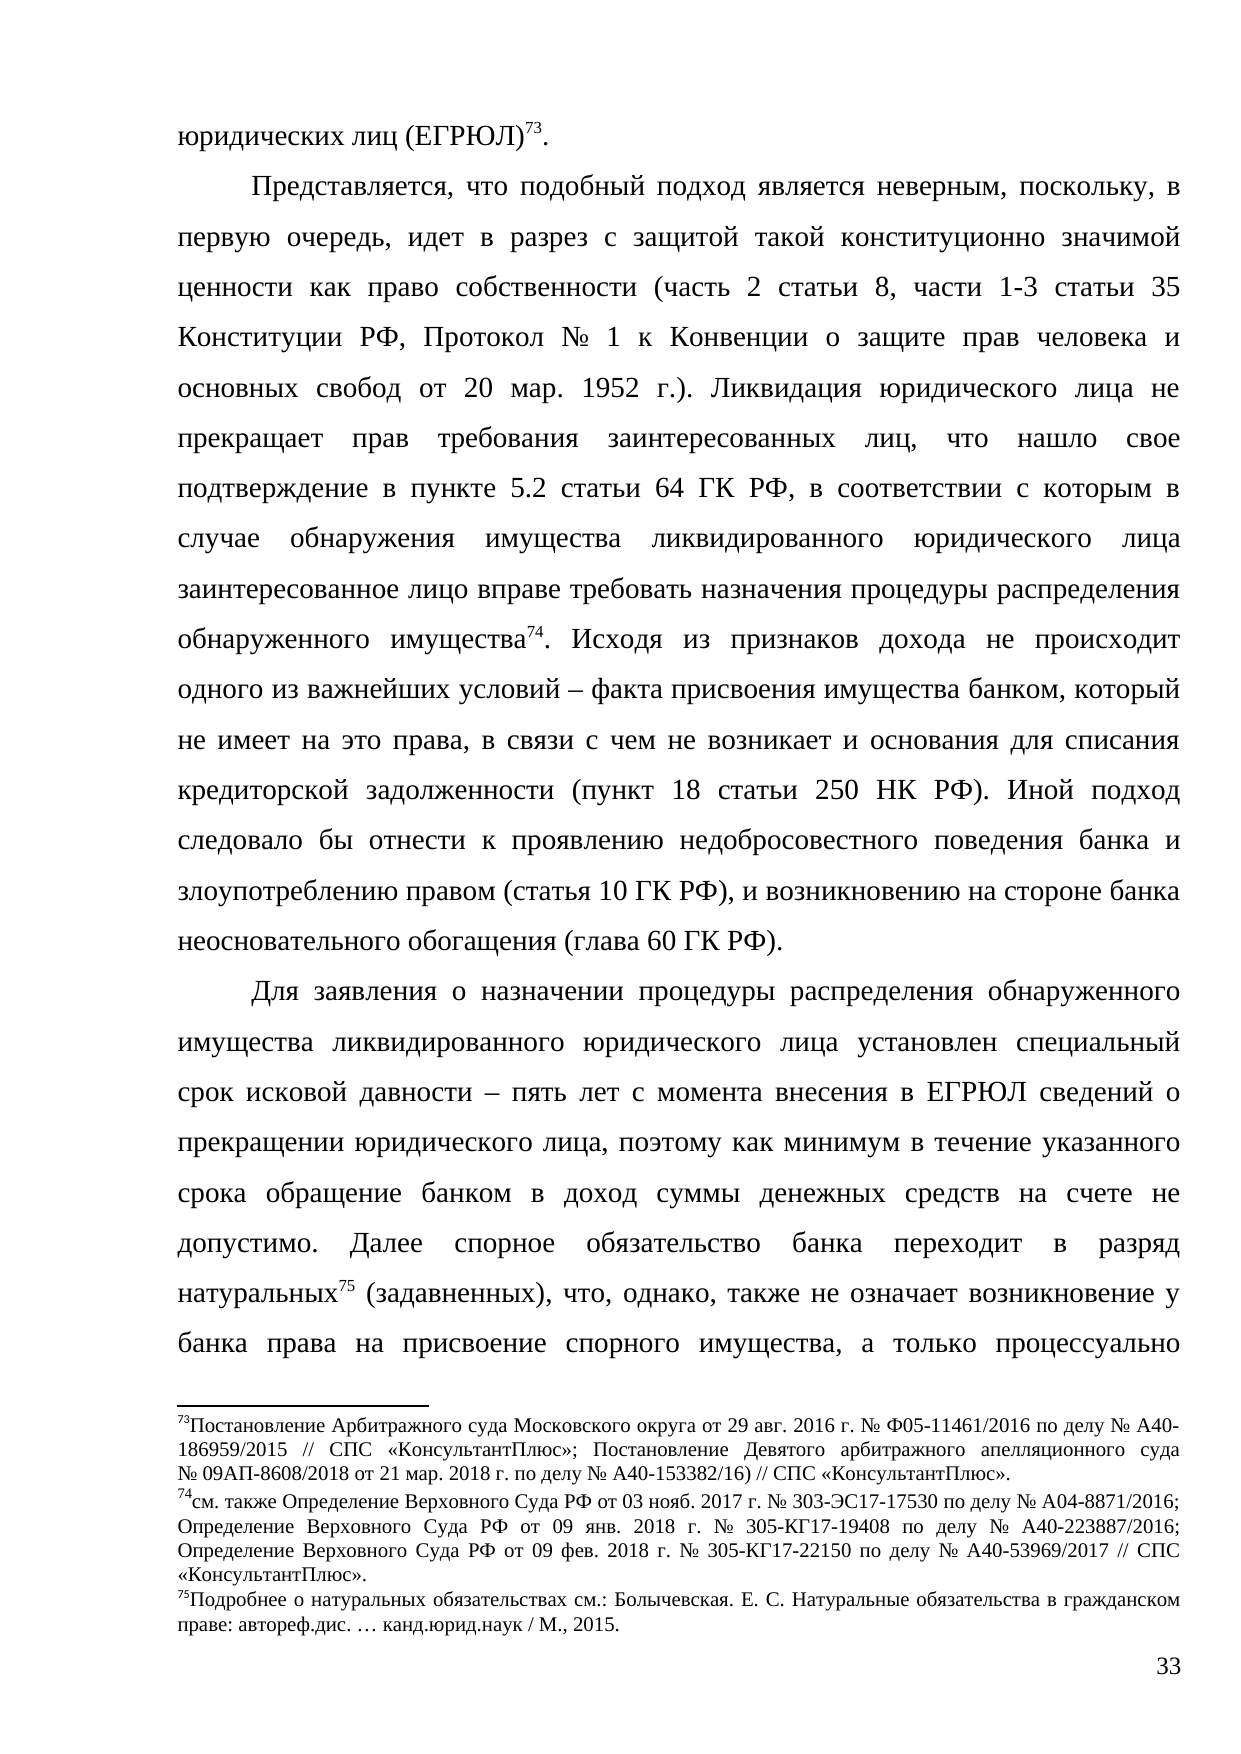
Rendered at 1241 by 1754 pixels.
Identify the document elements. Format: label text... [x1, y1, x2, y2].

text Представляется, что подобный подход является неверным, поскольку, в первую очередь, идет в разрез с защитой такой конституционно значимой ценности как право собственности (часть 2 статьи 8, части 1-3 статьи 35 Конституции РФ, Протокол № 1 к Конвенции о защите прав человека и основных свобод от 20 мар. 1952 г.). Ликвидация юридического лица не прекращает прав требования заинтересованных лиц, что нашло свое подтверждение в пункте 5.2 статьи 64 ГК РФ, в соответствии с которым в случае обнаружения имущества ликвидированного юридического лица заинтересованное лицо вправе требовать назначения процедуры распределения обнаруженного имущества. Исходя из признаков дохода не происходит одного из важнейших условий – факта присвоения имущества банком, который не имеет на это права, в связи с чем не возникает и основания для списания кредиторской задолженности (пункт 18 статьи 250 НК РФ). Иной подход следовало бы отнести к проявлению недобросовестного поведения банка и злоупотреблению правом (статья 10 ГК РФ), и возникновению на стороне банка неосновательного обогащения (глава 60 ГК РФ). [177, 168, 1181, 957]
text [177, 973, 1181, 1359]
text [177, 118, 1181, 152]
